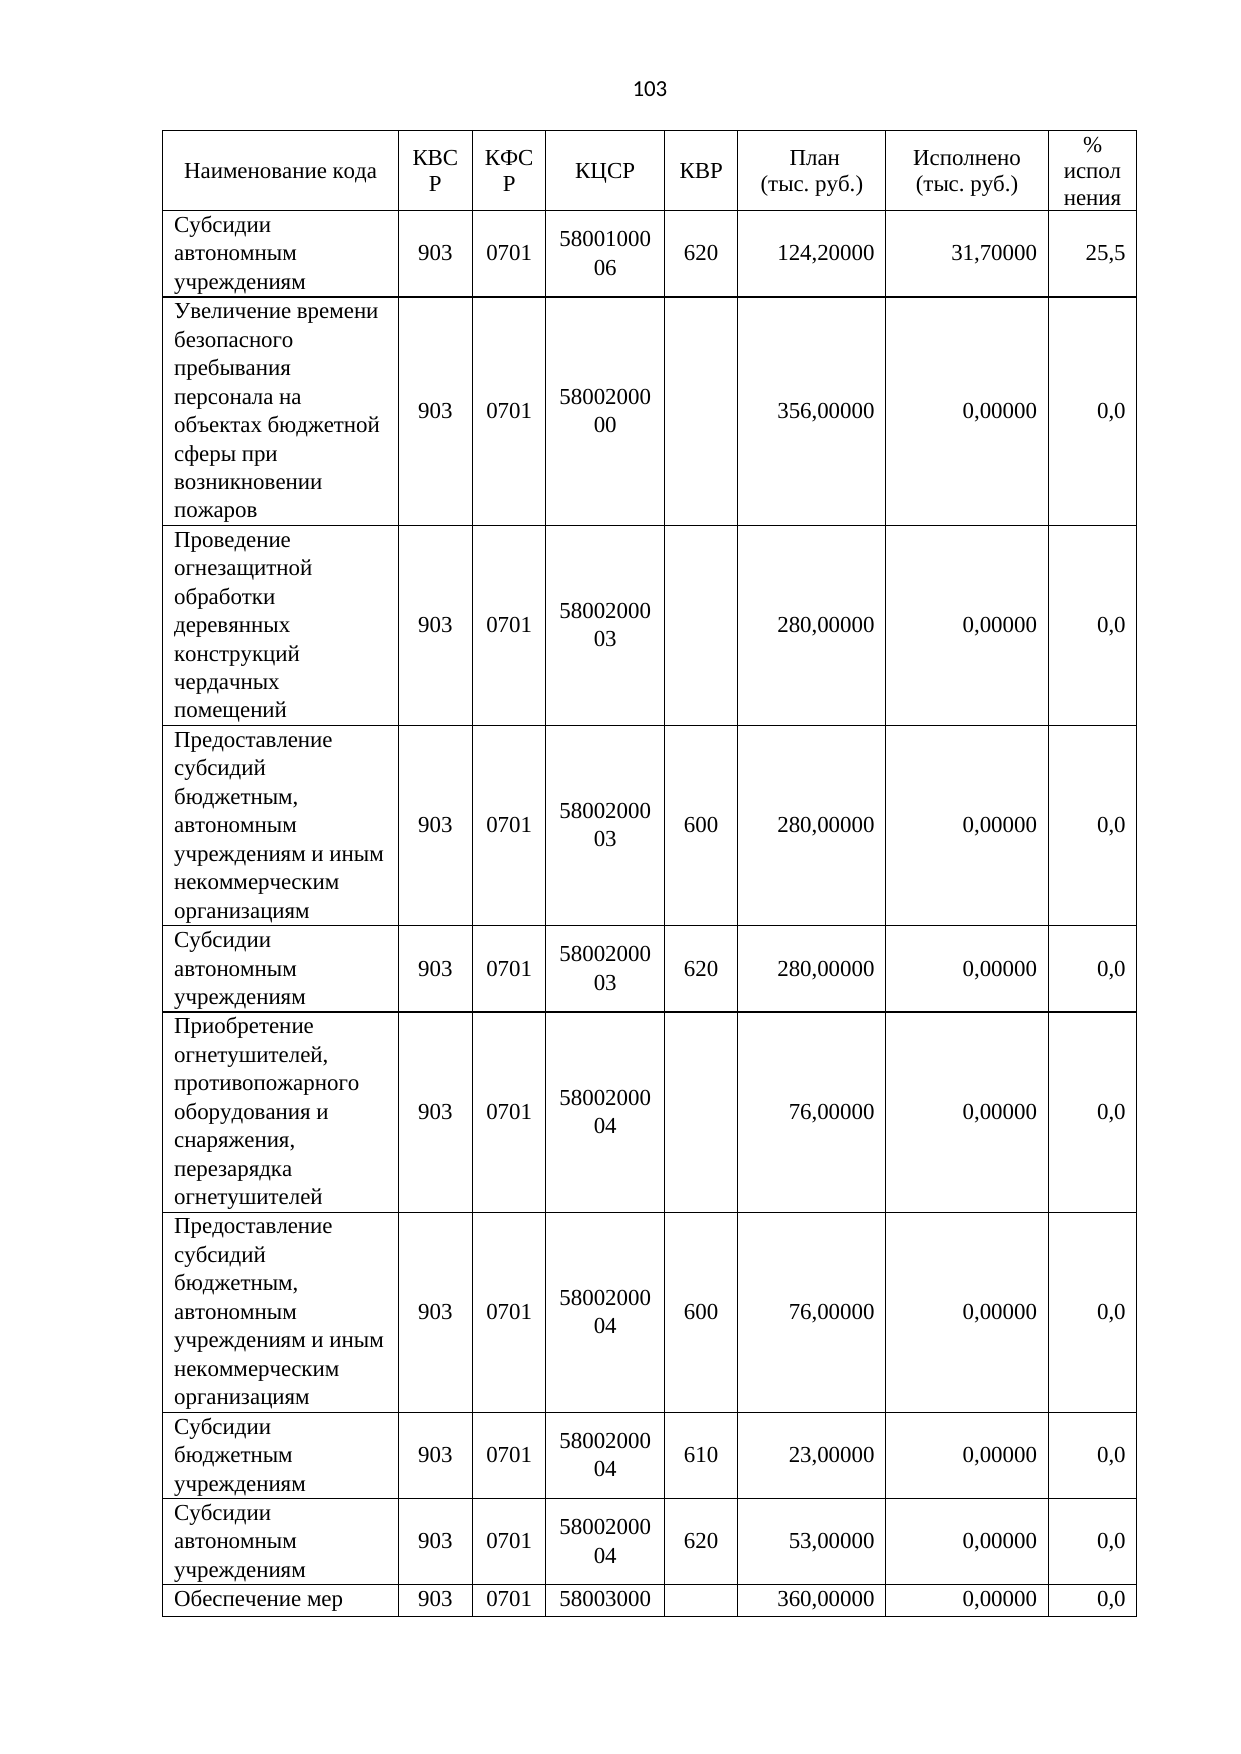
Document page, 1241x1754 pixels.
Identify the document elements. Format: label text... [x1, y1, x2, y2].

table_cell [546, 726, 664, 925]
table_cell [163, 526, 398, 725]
table_header КФСР [473, 131, 545, 210]
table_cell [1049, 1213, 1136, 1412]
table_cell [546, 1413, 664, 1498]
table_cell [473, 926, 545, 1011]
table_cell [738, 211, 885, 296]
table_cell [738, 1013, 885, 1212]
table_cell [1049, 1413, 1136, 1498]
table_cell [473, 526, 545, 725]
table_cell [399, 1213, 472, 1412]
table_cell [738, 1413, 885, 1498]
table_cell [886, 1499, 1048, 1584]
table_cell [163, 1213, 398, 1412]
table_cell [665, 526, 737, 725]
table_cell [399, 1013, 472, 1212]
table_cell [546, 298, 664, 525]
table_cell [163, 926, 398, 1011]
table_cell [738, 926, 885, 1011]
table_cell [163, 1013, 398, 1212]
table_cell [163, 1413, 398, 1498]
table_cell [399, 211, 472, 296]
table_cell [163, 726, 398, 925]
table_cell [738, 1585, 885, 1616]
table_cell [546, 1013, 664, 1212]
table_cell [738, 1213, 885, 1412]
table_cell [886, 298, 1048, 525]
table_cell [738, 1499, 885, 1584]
table_header Исполнено (тыс. руб.) [886, 131, 1048, 210]
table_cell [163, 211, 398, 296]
table_header КВР [665, 131, 737, 210]
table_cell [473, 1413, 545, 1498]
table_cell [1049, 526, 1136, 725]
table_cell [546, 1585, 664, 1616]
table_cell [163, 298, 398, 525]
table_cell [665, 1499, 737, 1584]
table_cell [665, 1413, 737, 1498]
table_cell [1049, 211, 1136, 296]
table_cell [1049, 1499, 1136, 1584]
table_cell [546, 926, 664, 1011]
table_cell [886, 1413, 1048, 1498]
table_header КВСР [399, 131, 472, 210]
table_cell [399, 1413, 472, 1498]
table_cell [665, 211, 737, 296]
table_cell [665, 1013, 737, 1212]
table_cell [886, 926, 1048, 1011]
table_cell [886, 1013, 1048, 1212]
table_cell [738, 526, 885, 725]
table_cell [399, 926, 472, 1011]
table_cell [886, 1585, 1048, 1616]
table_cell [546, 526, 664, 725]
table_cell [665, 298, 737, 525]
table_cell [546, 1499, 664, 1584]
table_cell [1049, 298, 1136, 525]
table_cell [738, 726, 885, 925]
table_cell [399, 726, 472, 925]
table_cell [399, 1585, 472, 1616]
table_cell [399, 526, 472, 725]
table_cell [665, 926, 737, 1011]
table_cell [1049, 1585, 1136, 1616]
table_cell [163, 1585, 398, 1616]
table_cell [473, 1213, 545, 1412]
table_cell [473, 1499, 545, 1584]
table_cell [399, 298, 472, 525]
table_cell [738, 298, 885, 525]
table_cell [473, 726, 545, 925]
table_header План (тыс. руб.) [738, 131, 885, 210]
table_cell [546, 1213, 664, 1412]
table_header % исполнения [1049, 131, 1136, 210]
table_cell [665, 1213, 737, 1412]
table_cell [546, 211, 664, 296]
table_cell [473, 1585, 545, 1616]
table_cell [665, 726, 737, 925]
table_header Наименование кода [163, 131, 398, 210]
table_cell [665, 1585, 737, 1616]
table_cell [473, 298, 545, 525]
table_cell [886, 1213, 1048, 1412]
table_header КЦСР [546, 131, 664, 210]
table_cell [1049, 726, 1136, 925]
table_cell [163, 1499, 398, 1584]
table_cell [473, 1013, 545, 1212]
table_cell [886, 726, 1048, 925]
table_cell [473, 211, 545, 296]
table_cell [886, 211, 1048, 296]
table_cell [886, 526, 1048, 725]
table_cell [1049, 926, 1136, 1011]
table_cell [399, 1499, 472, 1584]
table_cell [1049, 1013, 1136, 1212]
